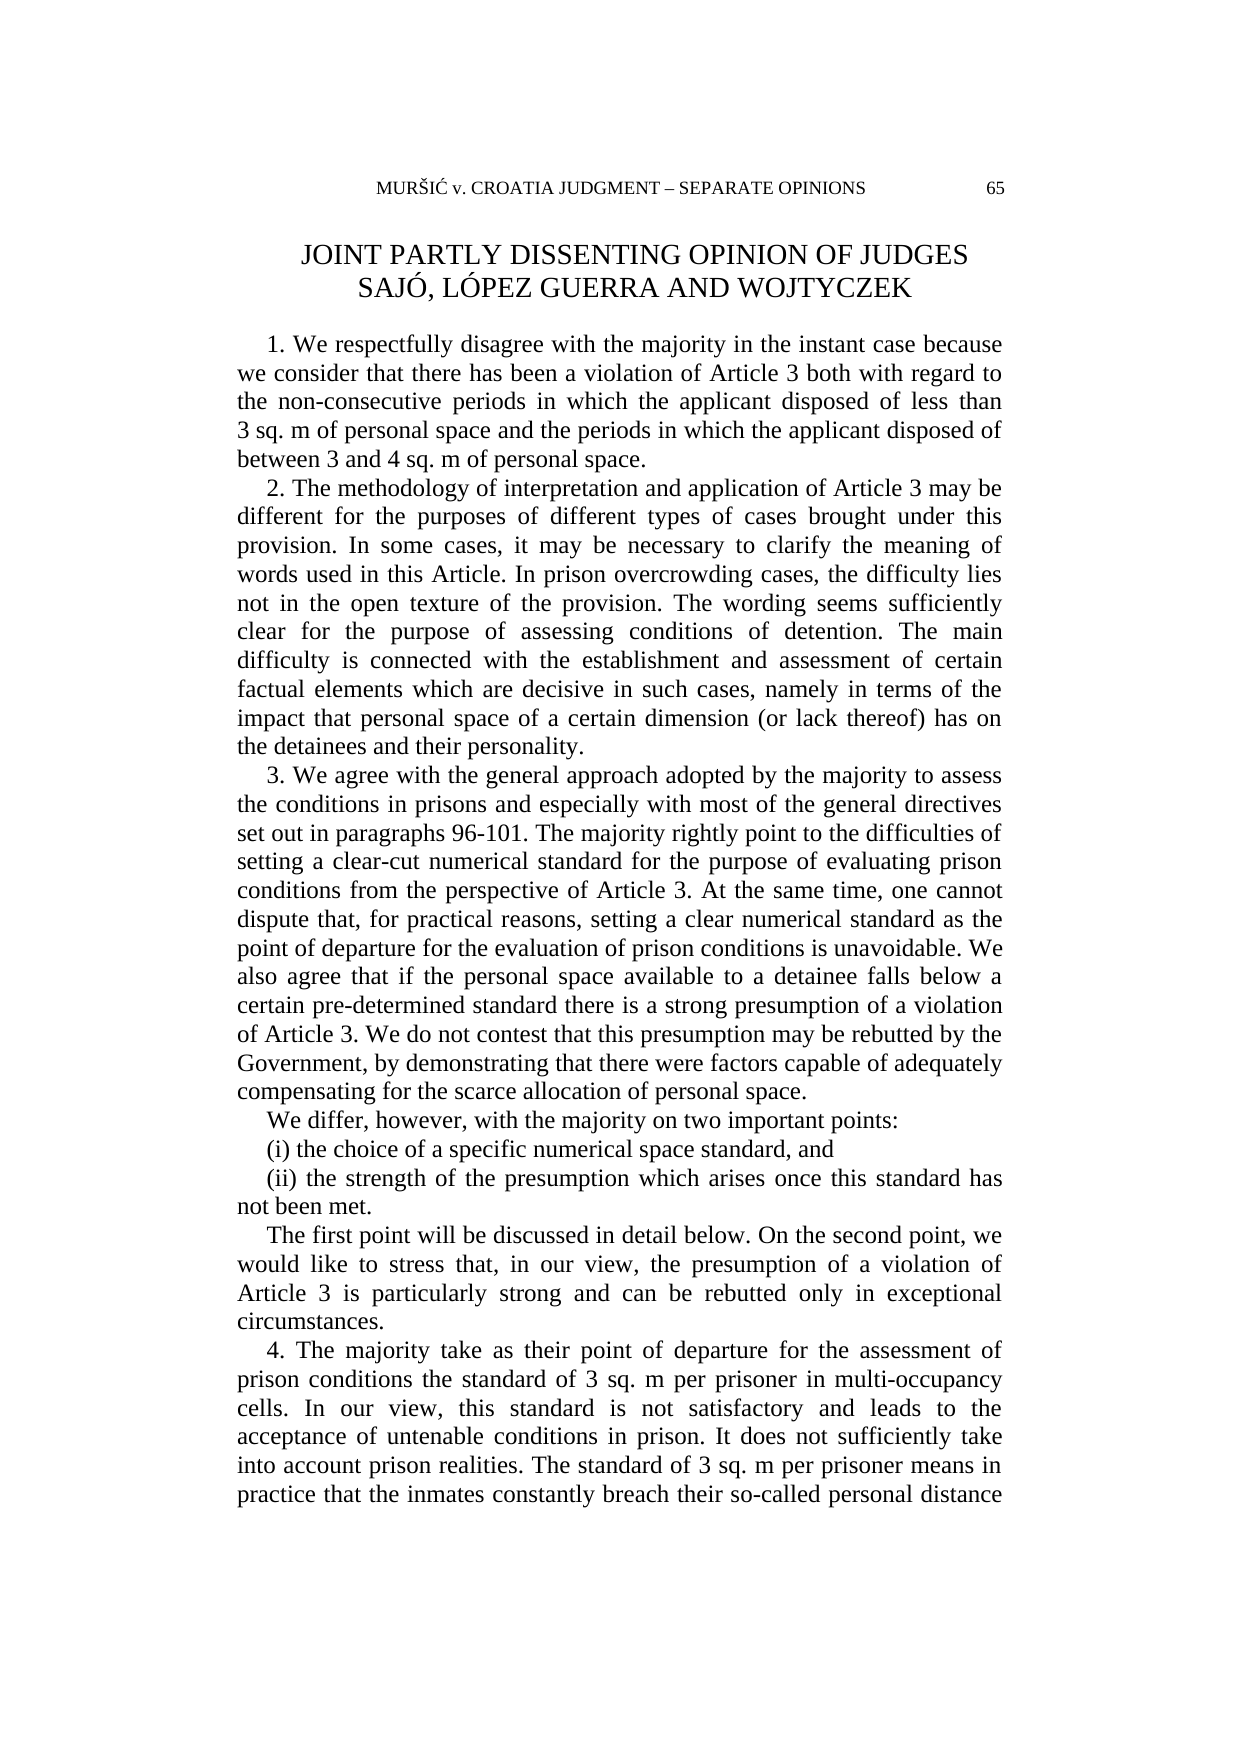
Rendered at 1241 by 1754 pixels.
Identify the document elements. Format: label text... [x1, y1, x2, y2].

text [237, 1335, 1003, 1508]
text We differ, however, with the majority on two important points: [237, 1105, 1003, 1134]
text (ii) the strength of the presumption which arises once this standard has not been met. [237, 1163, 1003, 1220]
text The first point will be discussed in detail below. On the second point, we would like to stress that, in our view, the presumption of a violation of Article 3 is particularly strong and can be rebutted only in exceptional circumstances. [237, 1220, 1003, 1335]
text (i) the choice of a specific numerical space standard, and [237, 1134, 1003, 1163]
text 2. The methodology of interpretation and application of Article 3 may be different for the purposes of different types of cases brought under this provision. In some cases, it may be necessary to clarify the meaning of words used in this Article. In prison overcrowding cases, the difficulty lies not in the open texture of the provision. The wording seems sufficiently clear for the purpose of assessing conditions of detention. The main difficulty is connected with the establishment and assessment of certain factual elements which are decisive in such cases, namely in terms of the impact that personal space of a certain dimension (or lack thereof) has on the detainees and their personality. [237, 473, 1003, 760]
text 1. We respectfully disagree with the majority in the instant case because we consider that there has been a violation of Article 3 both with regard to the non-consecutive periods in which the applicant disposed of less than 3 sq. m of personal space and the periods in which the applicant disposed of between 3 and 4 sq. m of personal space. [237, 329, 1003, 473]
text 3. We agree with the general approach adopted by the majority to assess the conditions in prisons and especially with most of the general directives set out in paragraphs 96-101. The majority rightly point to the difficulties of setting a clear-cut numerical standard for the purpose of evaluating prison conditions from the perspective of Article 3. At the same time, one cannot dispute that, for practical reasons, setting a clear numerical standard as the point of departure for the evaluation of prison conditions is unavoidable. We also agree that if the personal space available to a detainee falls below a certain pre-determined standard there is a strong presumption of a violation of Article 3. We do not contest that this presumption may be rebutted by the Government, by demonstrating that there were factors capable of adequately compensating for the scarce allocation of personal space. [237, 760, 1003, 1105]
title JOINT PARTLY DISSENTING OPINION OF JUDGES SAJÓ, LóPEZ GUERRA AND WOJTYCZEK [266, 237, 1003, 304]
